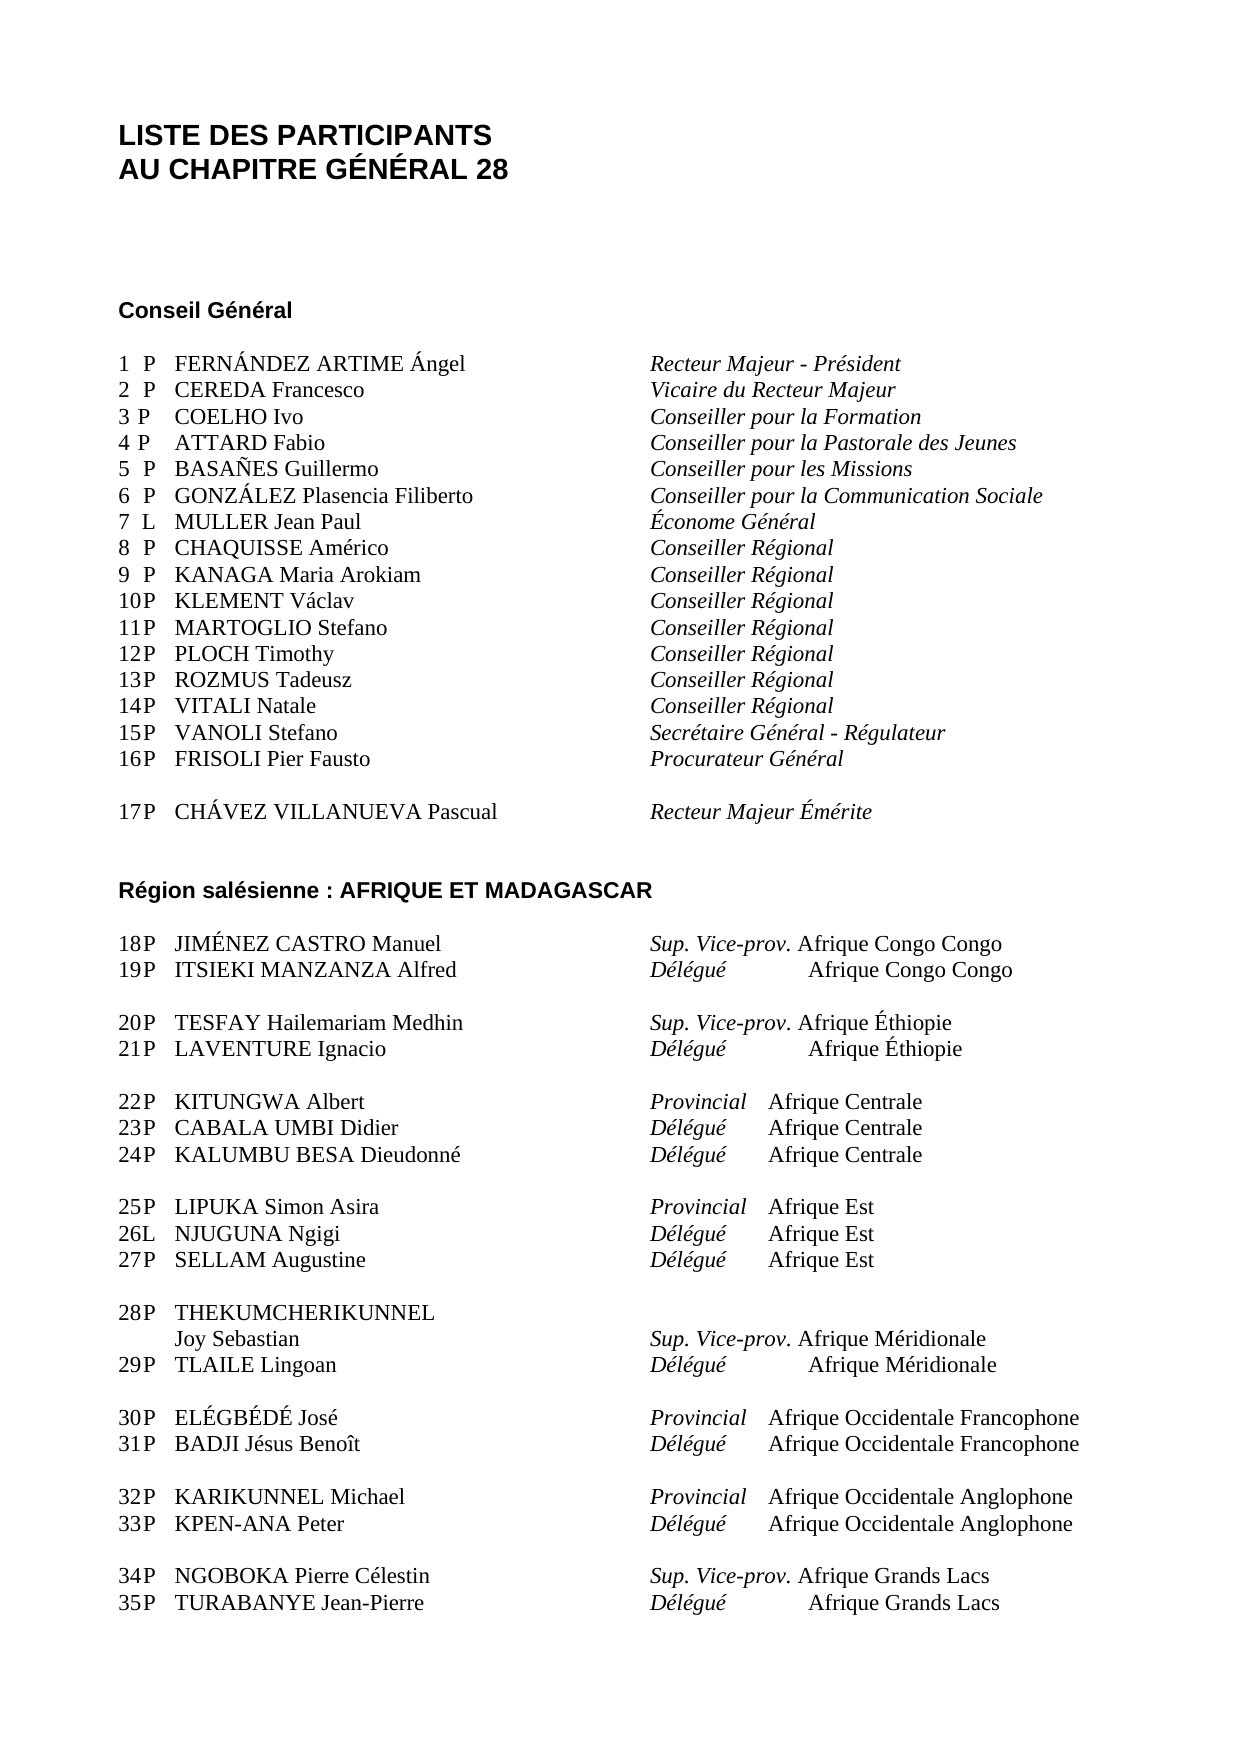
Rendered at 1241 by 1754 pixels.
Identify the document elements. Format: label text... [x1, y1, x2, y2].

title Région salésienne : AFRIQUE ET MADAGASCAR [118, 877, 1152, 903]
title 29 P TLAILE Lingoan Délégué Afrique Méridionale [118, 1351, 1152, 1378]
title 21 P LAVENTURE Ignacio Délégué Afrique Éthiopie [118, 1035, 1152, 1062]
title 35 P TURABANYE Jean-Pierre Délégué Afrique Grands Lacs [118, 1589, 1152, 1615]
title 6 P GONZÁLEZ Plasencia Filiberto Conseiller pour la Communication Sociale [118, 482, 1152, 508]
title 24 P KALUMBU BESA Dieudonné Délégué Afrique Centrale [118, 1141, 1152, 1167]
title 19 P ITSIEKI MANZANZA Alfred Délégué Afrique Congo Congo [118, 956, 1152, 982]
title 8 P CHAQUISSE Américo Conseiller Régional [118, 534, 1152, 561]
title 1 P FERNÁNDEZ ARTIME Ángel Recteur Majeur - Président [118, 350, 1152, 376]
title 25 P LIPUKA Simon Asira Provincial Afrique Est [118, 1193, 1152, 1220]
title 16 P FRISOLI Pier Fausto Procurateur Général [118, 745, 1152, 772]
title 11 P MARTOGLIO Stefano Conseiller Régional [118, 613, 1152, 640]
title 4 P ATTARD Fabio Conseiller pour la Pastorale des Jeunes [118, 429, 1152, 455]
title 14 P VITALI Natale Conseiller Régional [118, 693, 1152, 719]
title 13 P ROZMUS Tadeusz Conseiller Régional [118, 666, 1152, 693]
title 32 P KARIKUNNEL Michael Provincial Afrique Occidentale Anglophone [118, 1483, 1152, 1509]
title 22 P KITUNGWA Albert Provincial Afrique Centrale [118, 1088, 1152, 1114]
title Conseil Général [118, 297, 1152, 324]
title 3 P COELHO Ivo Conseiller pour la Formation [118, 403, 1152, 429]
title 7 L MULLER Jean Paul Économe Général [118, 508, 1152, 534]
title 23 P CABALA UMBI Didier Délégué Afrique Centrale [118, 1114, 1152, 1141]
text AU CHAPITRE GÉNÉRAL 28 [118, 152, 1152, 185]
title 31 P BADJI Jésus Benoît Délégué Afrique Occidentale Francophone [118, 1431, 1152, 1457]
title 28 P THEKUMCHERIKUNNEL [118, 1299, 1152, 1325]
title 34 P NGOBOKA Pierre Célestin Sup. Vice-prov. Afrique Grands Lacs [118, 1562, 1152, 1589]
title Joy Sebastian Sup. Vice-prov. Afrique Méridionale [118, 1325, 1152, 1351]
title 2 P CEREDA Francesco Vicaire du Recteur Majeur [118, 376, 1152, 403]
title 33 P KPEN-ANA Peter Délégué Afrique Occidentale Anglophone [118, 1509, 1152, 1536]
title 17 P CHÁVEZ VILLANUEVA Pascual Recteur Majeur Émérite [118, 798, 273, 824]
title 20 P TESFAY Hailemariam Medhin Sup. Vice-prov. Afrique Éthiopie [118, 1009, 1152, 1035]
title 12 P PLOCH Timothy Conseiller Régional [118, 640, 1152, 666]
title 5 P BASAÑES Guillermo Conseiller pour les Missions [118, 455, 1152, 482]
title 17 P CHÁVEZ VILLANUEVA Pascual Recteur Majeur Émérite [422, 798, 1152, 824]
title 9 P KANAGA Maria Arokiam Conseiller Régional [118, 561, 1152, 587]
text LISTE DES PARTICIPANTS [118, 118, 1152, 152]
title 26 L NJUGUNA Ngigi Délégué Afrique Est [118, 1220, 1152, 1246]
title 27 P SELLAM Augustine Délégué Afrique Est [118, 1246, 1152, 1272]
title 18 P JIMÉNEZ CASTRO Manuel Sup. Vice-prov. Afrique Congo Congo [118, 930, 1152, 956]
title 15 P VANOLI Stefano Secrétaire Général - Régulateur [118, 719, 1152, 745]
title 30 P ELÉGBÉDÉ José Provincial Afrique Occidentale Francophone [118, 1404, 1152, 1431]
title 10 P KLEMENT Václav Conseiller Régional [118, 587, 1152, 613]
